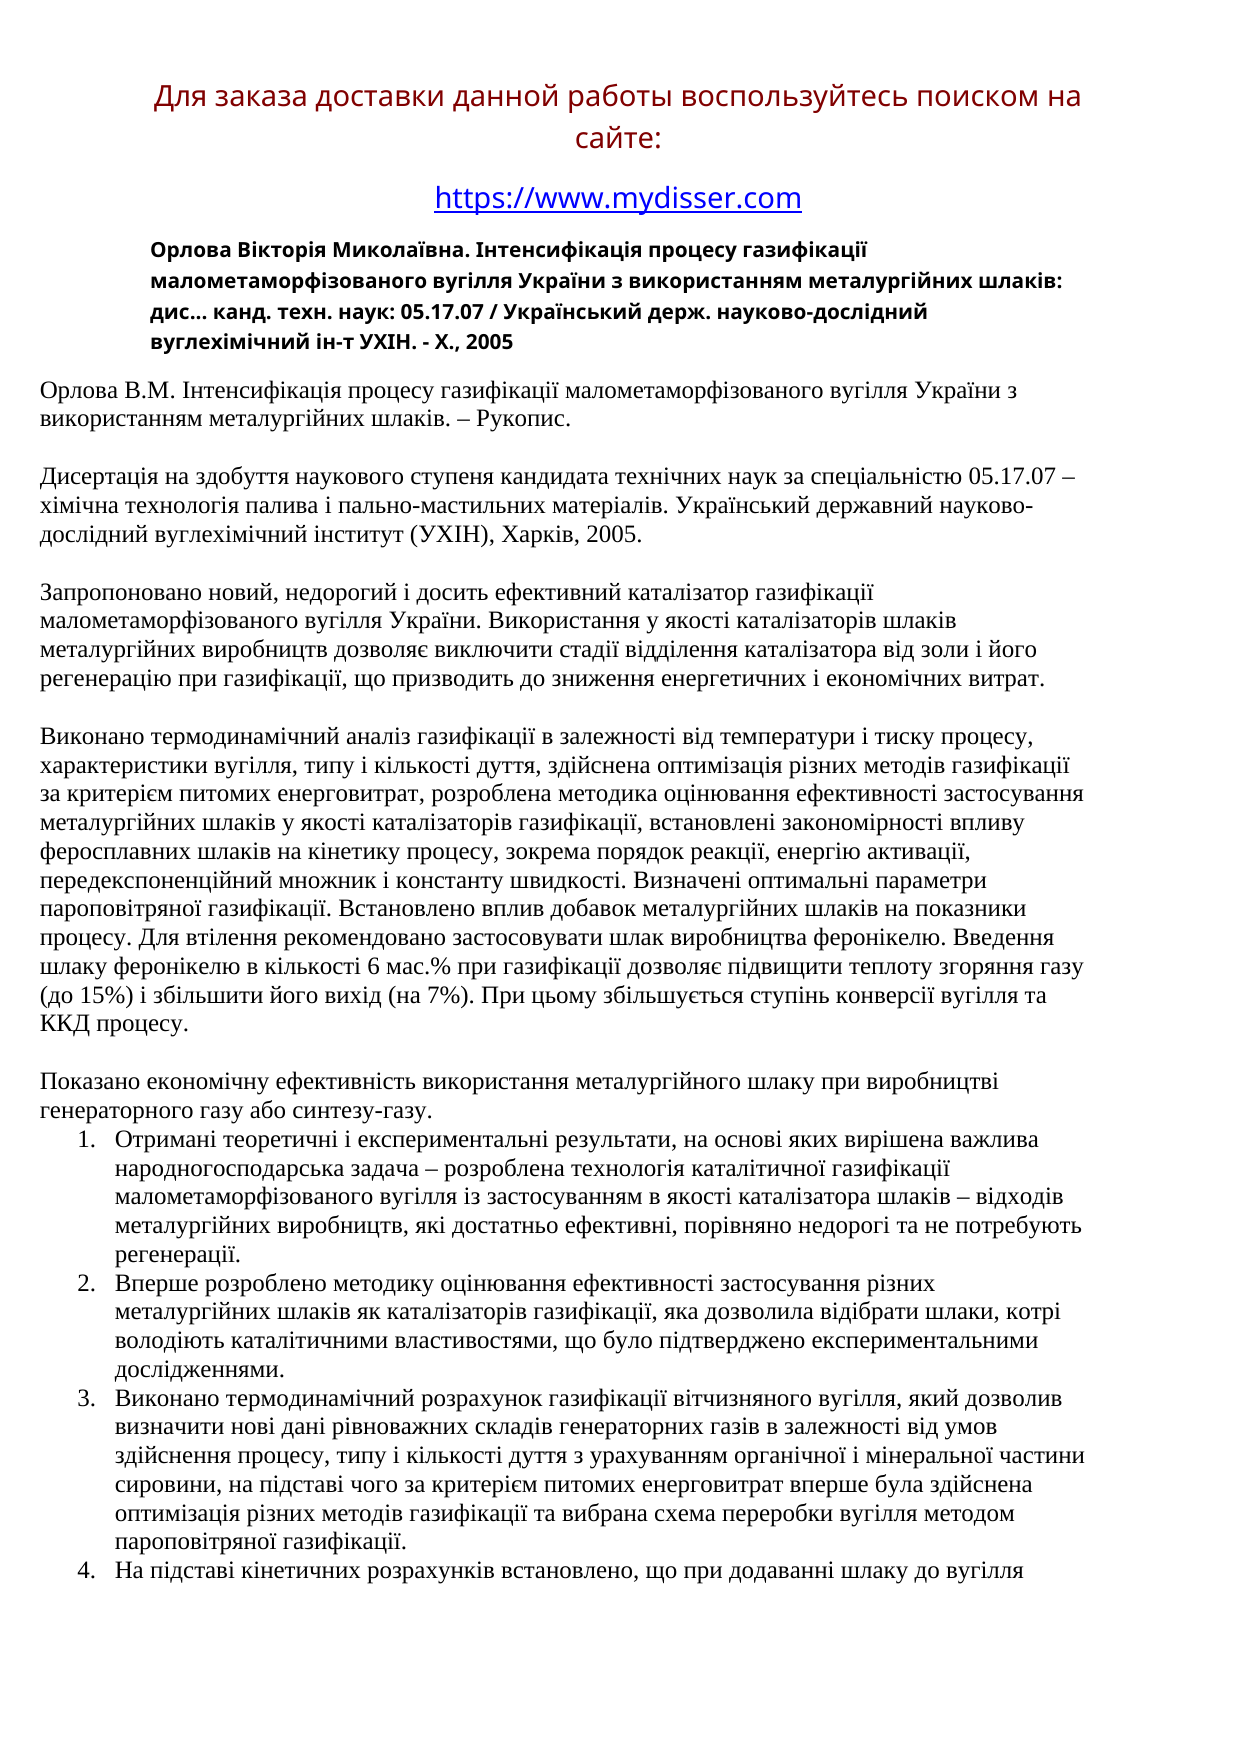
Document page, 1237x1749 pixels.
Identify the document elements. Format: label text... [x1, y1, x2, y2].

text Орлова Вікторія Миколаївна. Інтенсифікація процесу газифікації малометаморфізованого вугілля України з використанням металургійних шлаків: дис... канд. техн. наук: 05.17.07 / Український держ. науково-дослідний вуглехімічний ін-т УХІН. - Х., 2005 [150, 236, 1086, 356]
table_cell [40, 1124, 1086, 1584]
table_header [40, 375, 1086, 1124]
